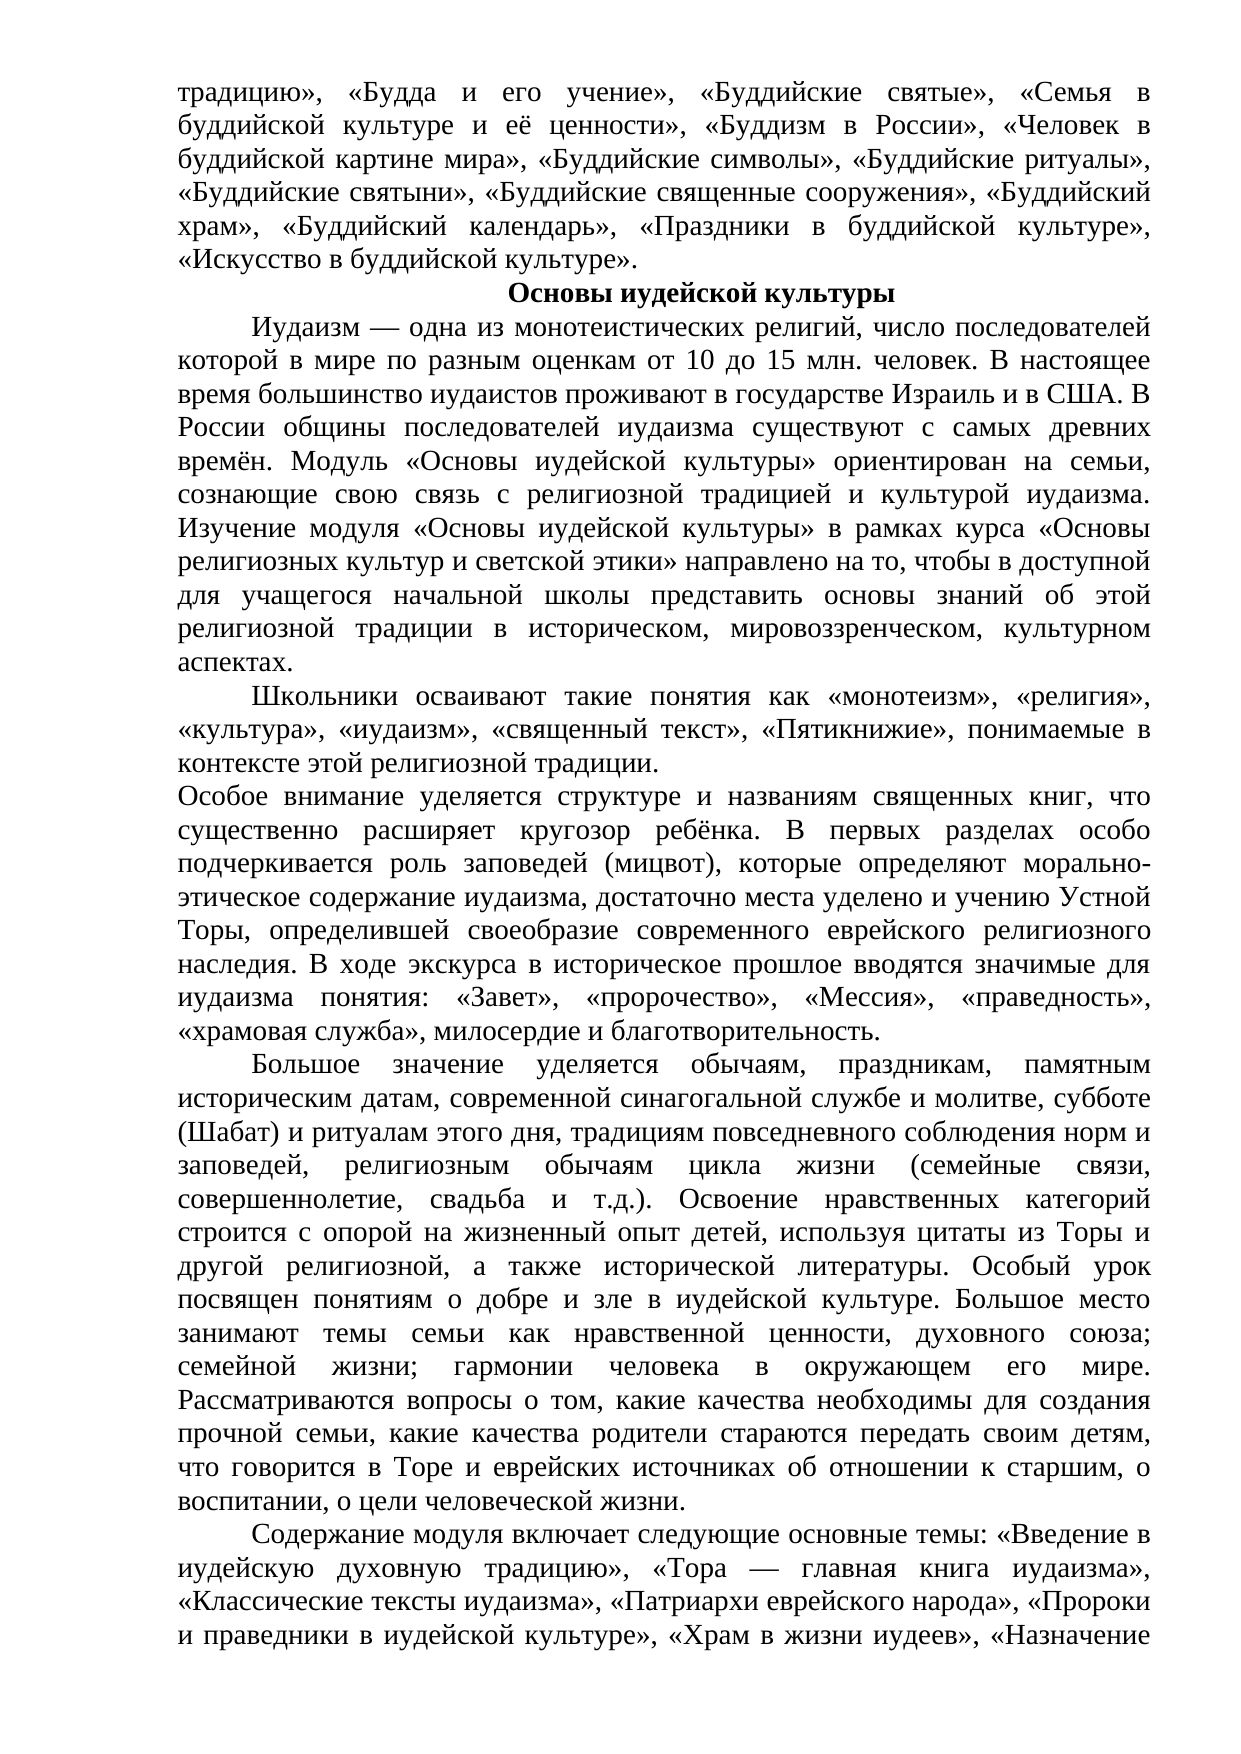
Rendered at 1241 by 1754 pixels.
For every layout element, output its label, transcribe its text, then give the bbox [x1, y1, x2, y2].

text Особое внимание уделяется структуре и названиям священных книг, что существенно расширяет кругозор ребёнка. В первых разделах особо подчеркивается роль заповедей (мицвот), которые определяют морально-этическое содержание иудаизма, достаточно места уделено и учению Устной Торы, определившей своеобразие современного еврейского религиозного наследия. В ходе экскурса в историческое прошлое вводятся значимые для иудаизма понятия: «Завет», «пророчество», «Мессия», «праведность», «храмовая служба», милосердие и благотворительность. [177, 778, 1152, 1047]
text Большое значение уделяется обычаям, праздникам, памятным историческим датам, современной синагогальной службе и молитве, субботе (Шабат) и ритуалам этого дня, традициям повседневного соблюдения норм и заповедей, религиозным обычаям цикла жизни (семейные связи, совершеннолетие, свадьба и т.д.). Освоение нравственных категорий строится с опорой на жизненный опыт детей, используя цитаты из Торы и другой религиозной, а также исторической литературы. Особый урок посвящен понятиям о добре и зле в иудейской культуре. Большое место занимают темы семьи как нравственной ценности, духовного союза; семейной жизни; гармонии человека в окружающем его мире. Рассматриваются вопросы о том, какие качества необходимы для создания прочной семьи, какие качества родители стараются передать своим детям, что говорится в Торе и еврейских источниках об отношении к старшим, о воспитании, о цели человеческой жизни. [177, 1047, 1152, 1516]
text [177, 1516, 1152, 1650]
text Иудаизм — одна из монотеистических религий, число последователей которой в мире по разным оценкам от 10 до 15 млн. человек. В настоящее время большинство иудаистов проживают в государстве Израиль и в США. В России общины последователей иудаизма существуют с самых древних времён. Модуль «Основы иудейской культуры» ориентирован на семьи, сознающие свою связь с религиозной традицией и культурой иудаизма. Изучение модуля «Основы иудейской культуры» в рамках курса «Основы религиозных культур и светской этики» направлено на то, чтобы в доступной для учащегося начальной школы представить основы знаний об этой религиозной традиции в историческом, мировоззренческом, культурном аспектах. [177, 309, 1152, 678]
text Основы иудейской культуры [177, 275, 1152, 309]
text Школьники осваивают такие понятия как «монотеизм», «религия», «культура», «иудаизм», «священный текст», «Пятикнижие», понимаемые в контексте этой религиозной традиции. [177, 678, 1152, 778]
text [177, 74, 1152, 275]
